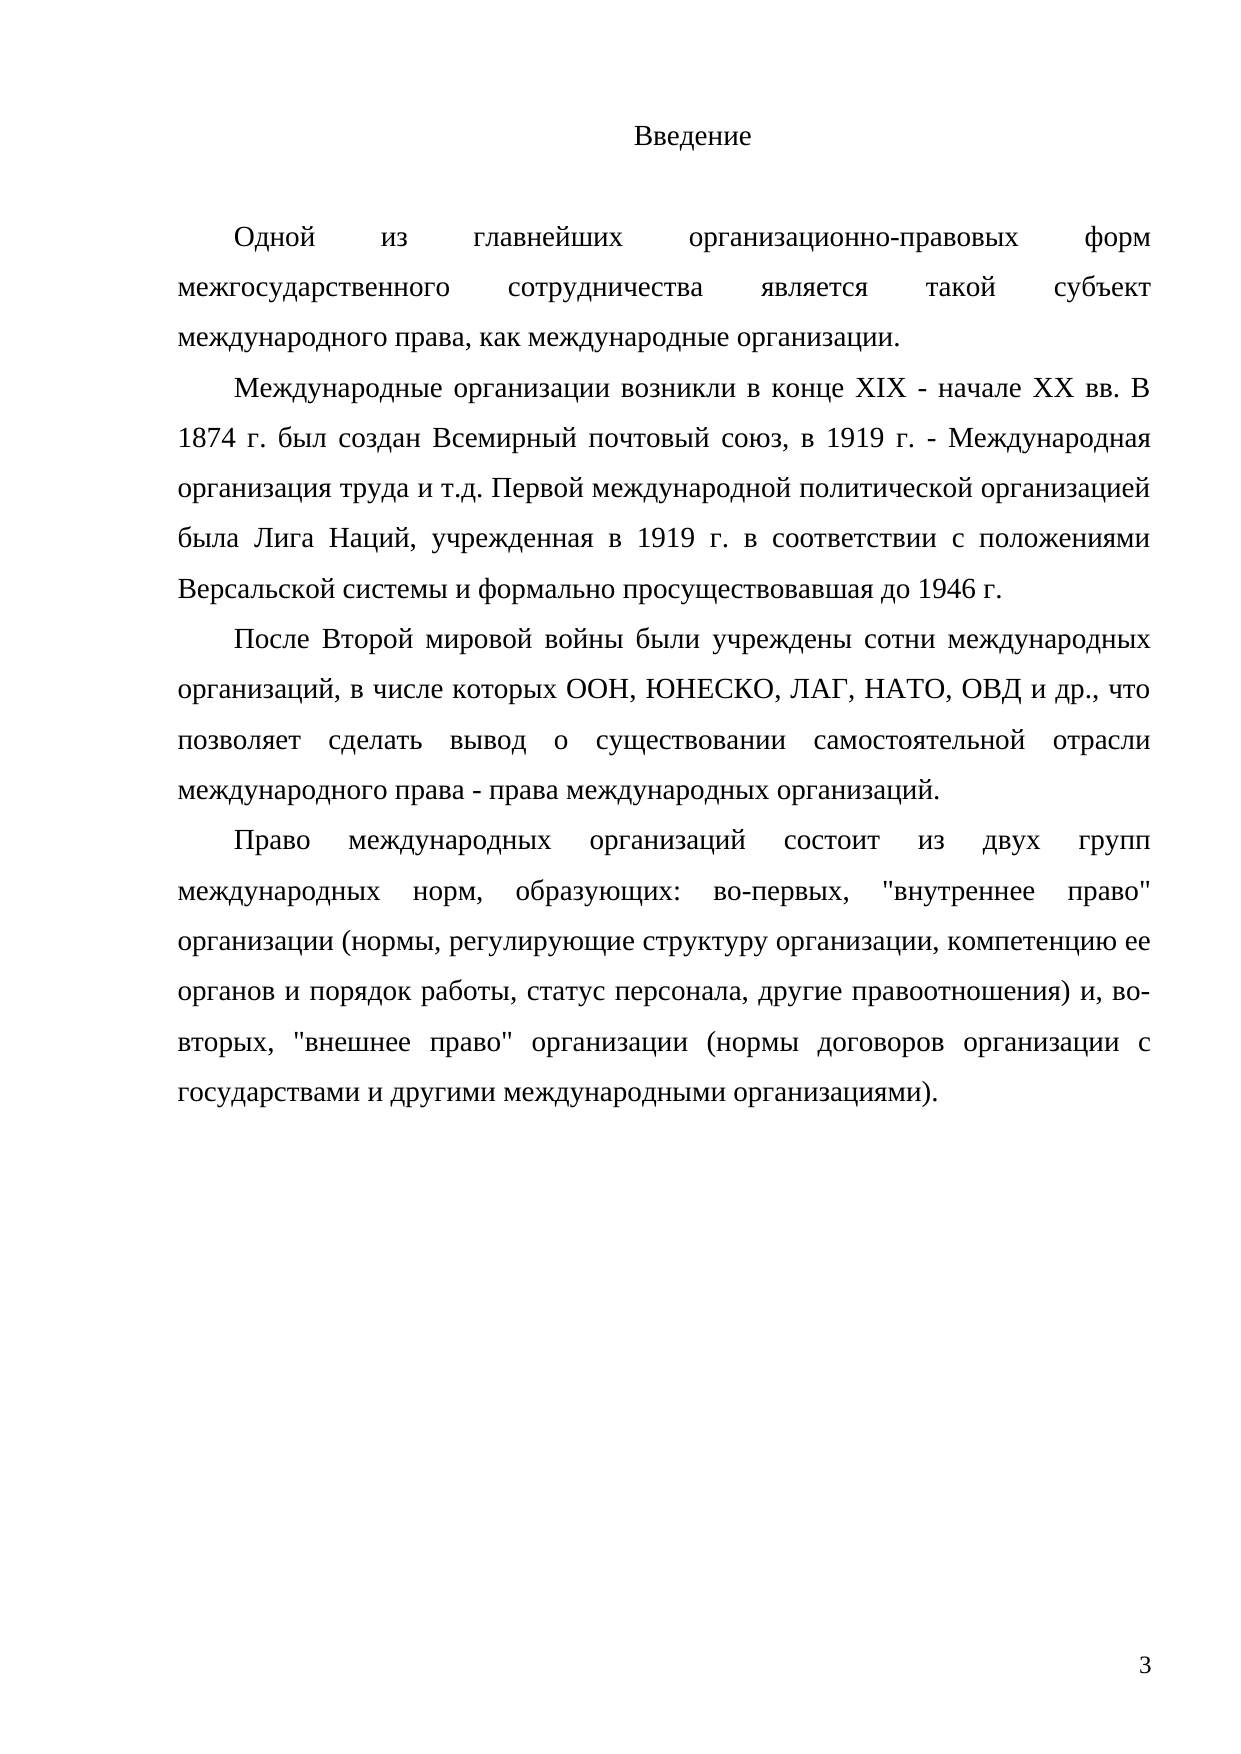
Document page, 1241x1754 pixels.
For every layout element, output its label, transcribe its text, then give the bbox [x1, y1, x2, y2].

text Введение [177, 118, 1152, 152]
text Право международных организаций состоит из двух групп международных норм, образующих: во-первых, "внутреннее право" организации (нормы, регулирующие структуру организации, компетенцию ее органов и порядок работы, статус персонала, другие правоотношения) и, во-вторых, "внешнее право" организации (нормы договоров организации с государствами и другими международными организациями). [177, 822, 1152, 1108]
text Международные организации возникли в конце XIX - начале XX вв. В 1874 г. был создан Всемирный почтовый союз, в 1919 г. - Международная организация труда и т.д. Первой международной политической организацией была Лига Наций, учрежденная в 1919 г. в соответствии с положениями Версальской системы и формально просуществовавшая до 1946 г. [177, 370, 1152, 604]
text Одной из главнейших организационно-правовых форм межгосударственного сотрудничества является такой субъект международного права, как международные организации. [177, 219, 1152, 353]
text После Второй мировой войны были учреждены сотни международных организаций, в числе которых ООН, ЮНЕСКО, ЛАГ, НАТО, ОВД и др., что позволяет сделать вывод о существовании самостоятельной отрасли международного права - права международных организаций. [177, 621, 1152, 806]
